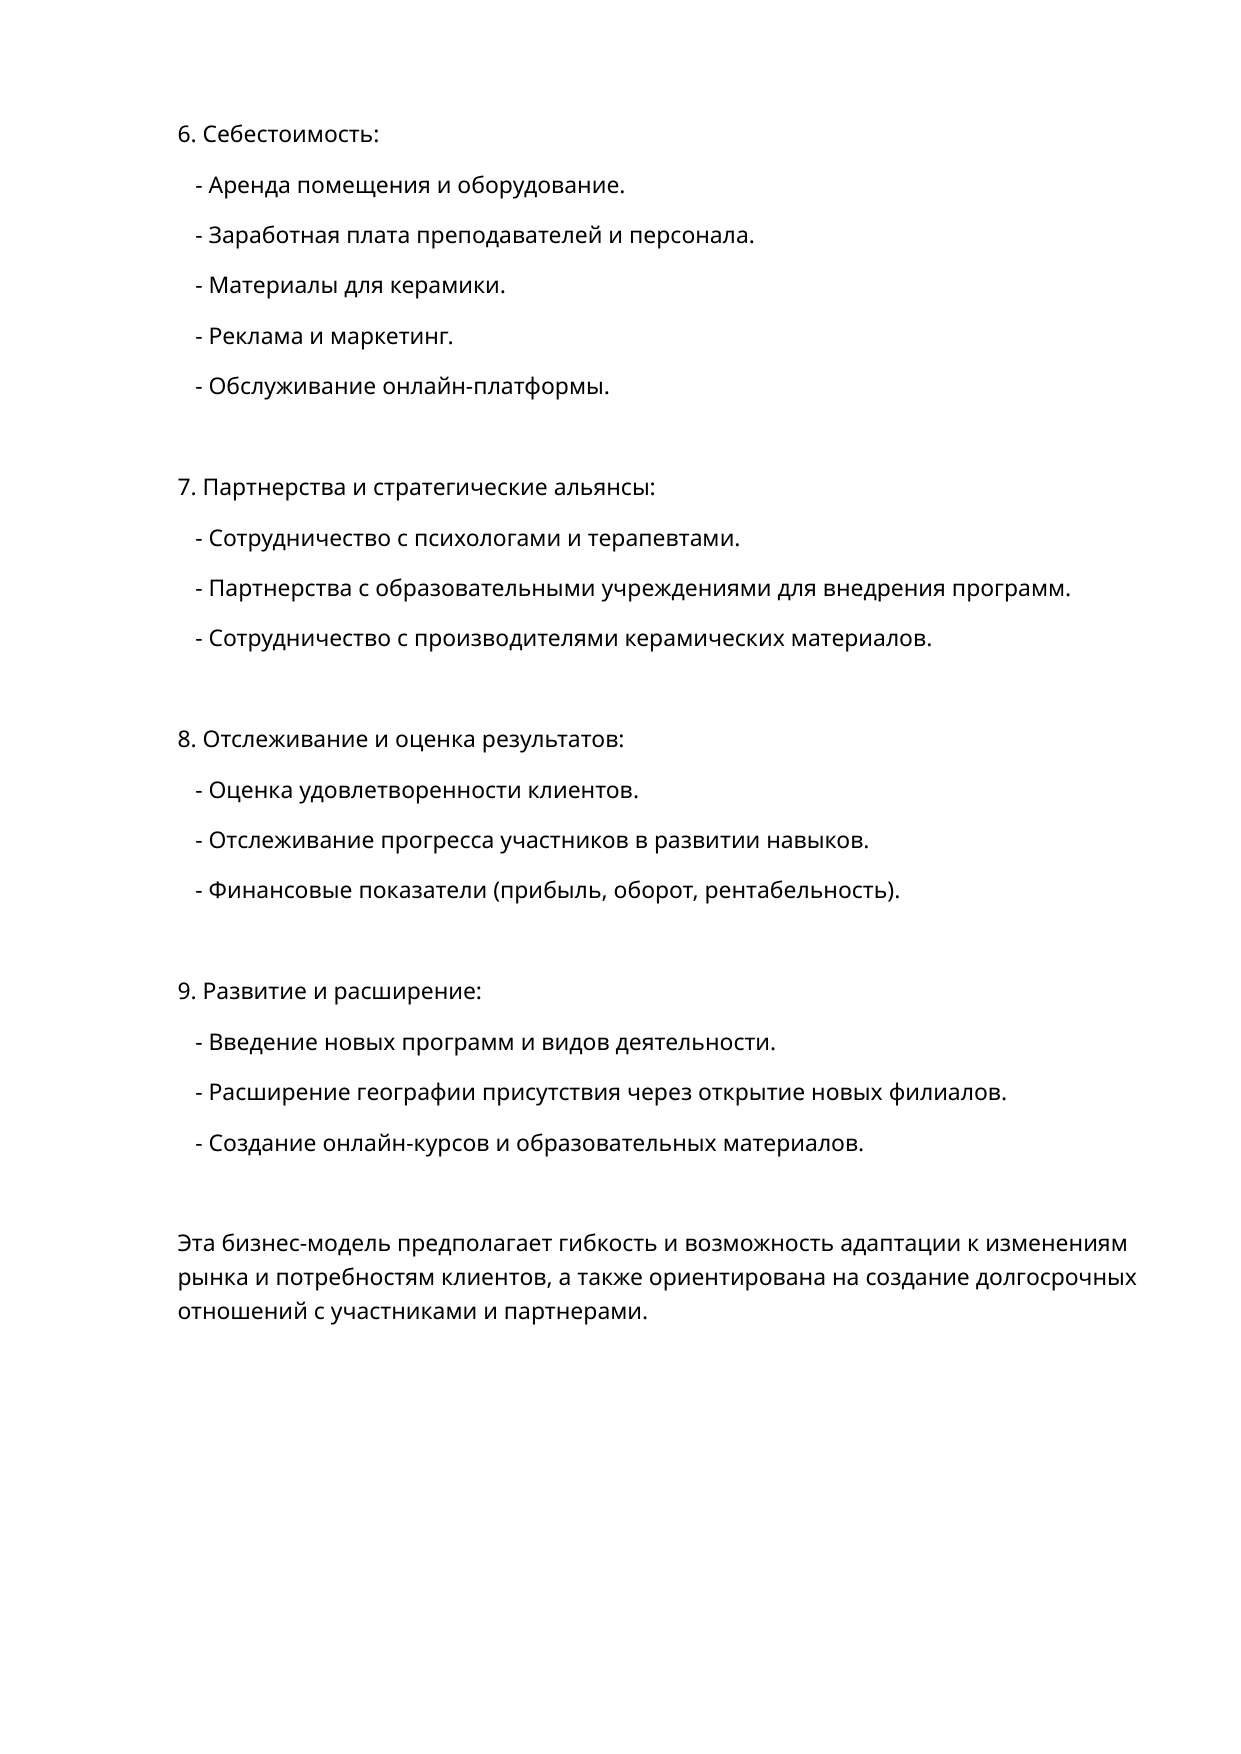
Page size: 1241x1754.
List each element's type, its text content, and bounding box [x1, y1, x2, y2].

text 9. Развитие и расширение: [177, 975, 1152, 1006]
text 8. Отслеживание и оценка результатов: [177, 723, 1152, 754]
text - Создание онлайн-курсов и образовательных материалов. [177, 1126, 1152, 1158]
text - Расширение географии присутствия через открытие новых филиалов. [177, 1076, 1152, 1107]
text - Партнерства с образовательными учреждениями для внедрения программ. [177, 572, 1152, 603]
text Эта бизнес-модель предполагает гибкость и возможность адаптации к изменениям рынка и потребностям клиентов, а также ориентирована на создание долгосрочных отношений с участниками и партнерами. [177, 1227, 1152, 1326]
text - Оценка удовлетворенности клиентов. [177, 773, 1152, 805]
text - Введение новых программ и видов деятельности. [177, 1026, 1152, 1057]
text - Материалы для керамики. [177, 269, 1152, 301]
text 6. Себестоимость: [177, 118, 1152, 149]
text - Финансовые показатели (прибыль, оборот, рентабельность). [177, 874, 1152, 906]
text - Обслуживание онлайн-платформы. [177, 370, 1152, 401]
text - Реклама и маркетинг. [177, 320, 1152, 351]
text - Сотрудничество с психологами и терапевтами. [177, 521, 1152, 553]
text - Сотрудничество с производителями керамических материалов. [177, 622, 1152, 653]
text - Аренда помещения и оборудование. [177, 168, 1152, 200]
text - Заработная плата преподавателей и персонала. [177, 219, 1152, 250]
text - Отслеживание прогресса участников в развитии навыков. [177, 824, 1152, 855]
text 7. Партнерства и стратегические альянсы: [177, 471, 1152, 502]
